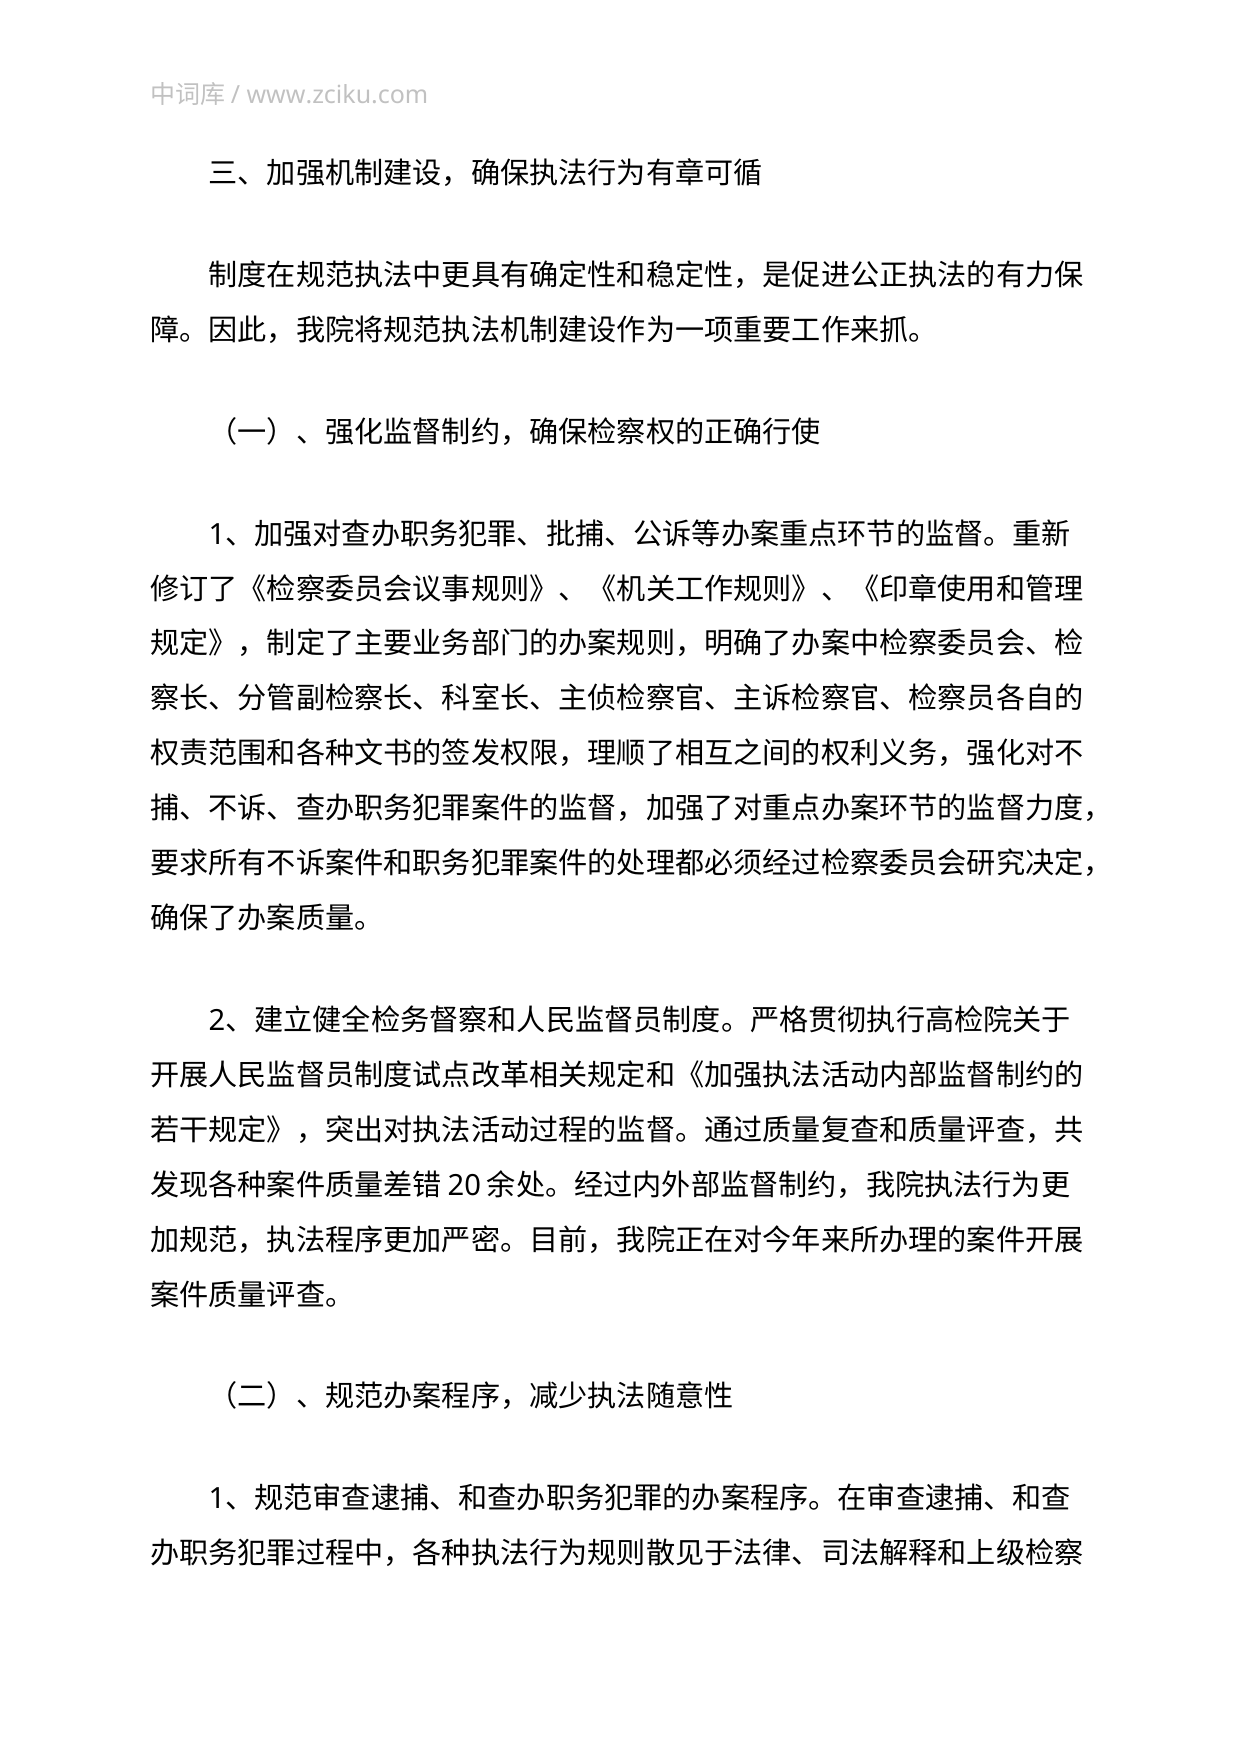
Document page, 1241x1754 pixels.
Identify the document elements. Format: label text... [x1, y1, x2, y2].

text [150, 1474, 1090, 1572]
text 制度在规范执法中更具有确定性和稳定性，是促进公正执法的有力保障。因此，我院将规范执法机制建设作为一项重要工作来抓。 [150, 252, 1090, 349]
text （一）、强化监督制约，确保检察权的正确行使 [150, 408, 1090, 451]
text 三、加强机制建设，确保执法行为有章可循 [150, 150, 1090, 192]
text （二）、规范办案程序，减少执法随意性 [150, 1373, 1090, 1415]
text 1、加强对查办职务犯罪、批捕、公诉等办案重点环节的监督。重新修订了《检察委员会议事规则》、《机关工作规则》、《印章使用和管理规定》，制定了主要业务部门的办案规则，明确了办案中检察委员会、检察长、分管副检察长、科室长、主侦检察官、主诉检察官、检察员各自的权责范围和各种文书的签发权限，理顺了相互之间的权利义务，强化对不捕、不诉、查办职务犯罪案件的监督，加强了对重点办案环节的监督力度，要求所有不诉案件和职务犯罪案件的处理都必须经过检察委员会研究决定，确保了办案质量。 [150, 510, 1090, 937]
text 2、建立健全检务督察和人民监督员制度。严格贯彻执行高检院关于开展人民监督员制度试点改革相关规定和《加强执法活动内部监督制约的若干规定》，突出对执法活动过程的监督。通过质量复查和质量评查，共发现各种案件质量差错20余处。经过内外部监督制约，我院执法行为更加规范，执法程序更加严密。目前，我院正在对今年来所办理的案件开展案件质量评查。 [150, 996, 1090, 1313]
